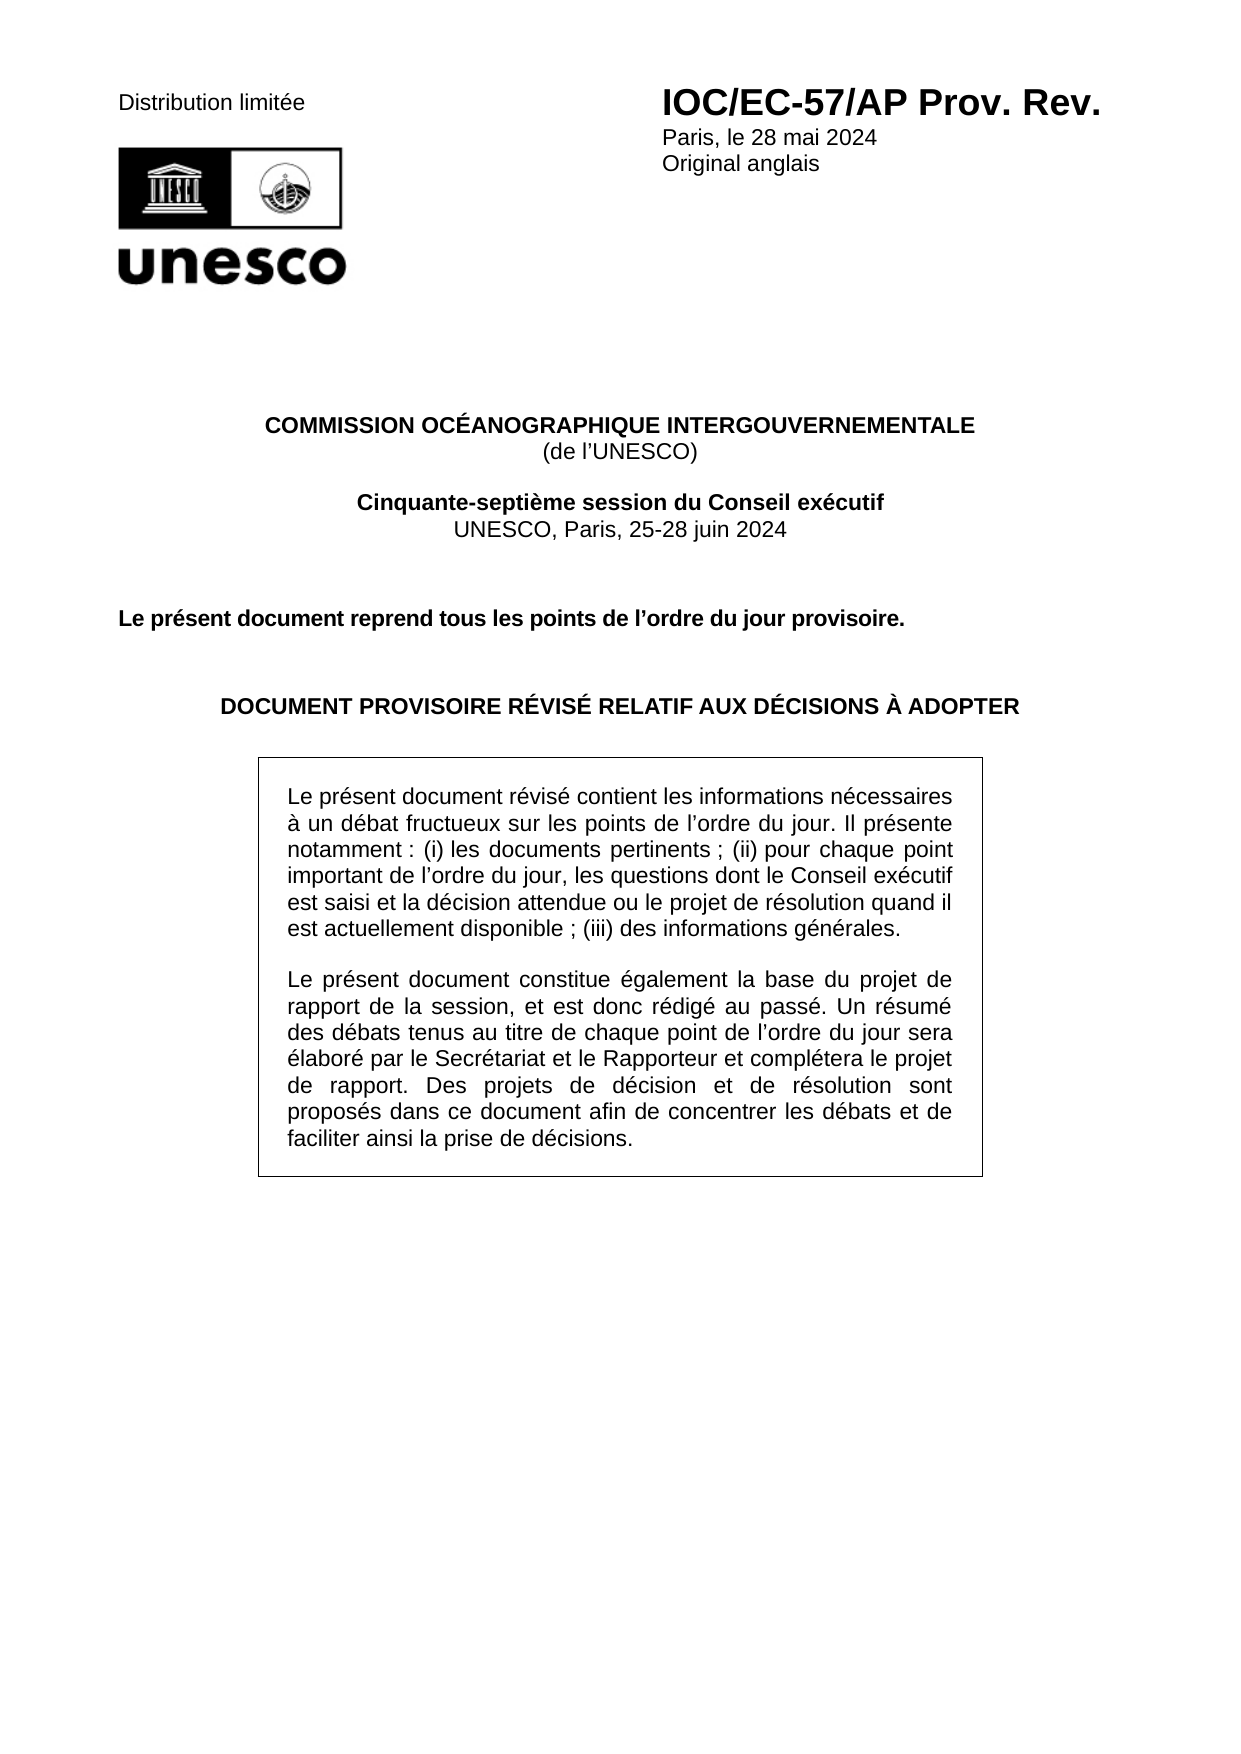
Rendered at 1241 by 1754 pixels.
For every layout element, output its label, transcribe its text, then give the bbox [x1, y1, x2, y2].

table_header Le présent document révisé contient les informations nécessaires à un débat fructueux sur les points de l’ordre du jour. Il présente notamment : (i) les documents pertinents ; (ii) pour chaque point important de l’ordre du jour, les questions dont le Conseil exécutif est saisi et la décision attendue ou le projet de résolution quand il est actuellement disponible ; (iii) des informations générales. Le présent document constitue également la base du projet de rapport de la session, et est donc rédigé au passé. Un résumé des débats tenus au titre de chaque point de l’ordre du jour sera élaboré par le Secrétariat et le Rapporteur et complétera le projet de rapport. Des projets de décision et de résolution sont proposés dans ce document afin de concentrer les débats et de faciliter ainsi la prise de décisions. [259, 758, 982, 1176]
subtitle DOCUMENT PROVISOIRE RÉVISÉ RELATIF AUX DÉCISIONS À ADOPTER [118, 693, 1122, 720]
text Cinquante-septième session du Conseil exécutif UNESCO, Paris, 25-28 juin 2024 [118, 489, 1122, 542]
text Le présent document reprend tous les points de l’ordre du jour provisoire. [118, 604, 1122, 631]
text (de l’UNESCO) [118, 438, 1122, 464]
picture [101, 130, 361, 302]
subtitle COMMISSION OCÉANOGRAPHIQUE INTERGOUVERNEMENTALE [118, 412, 1122, 438]
